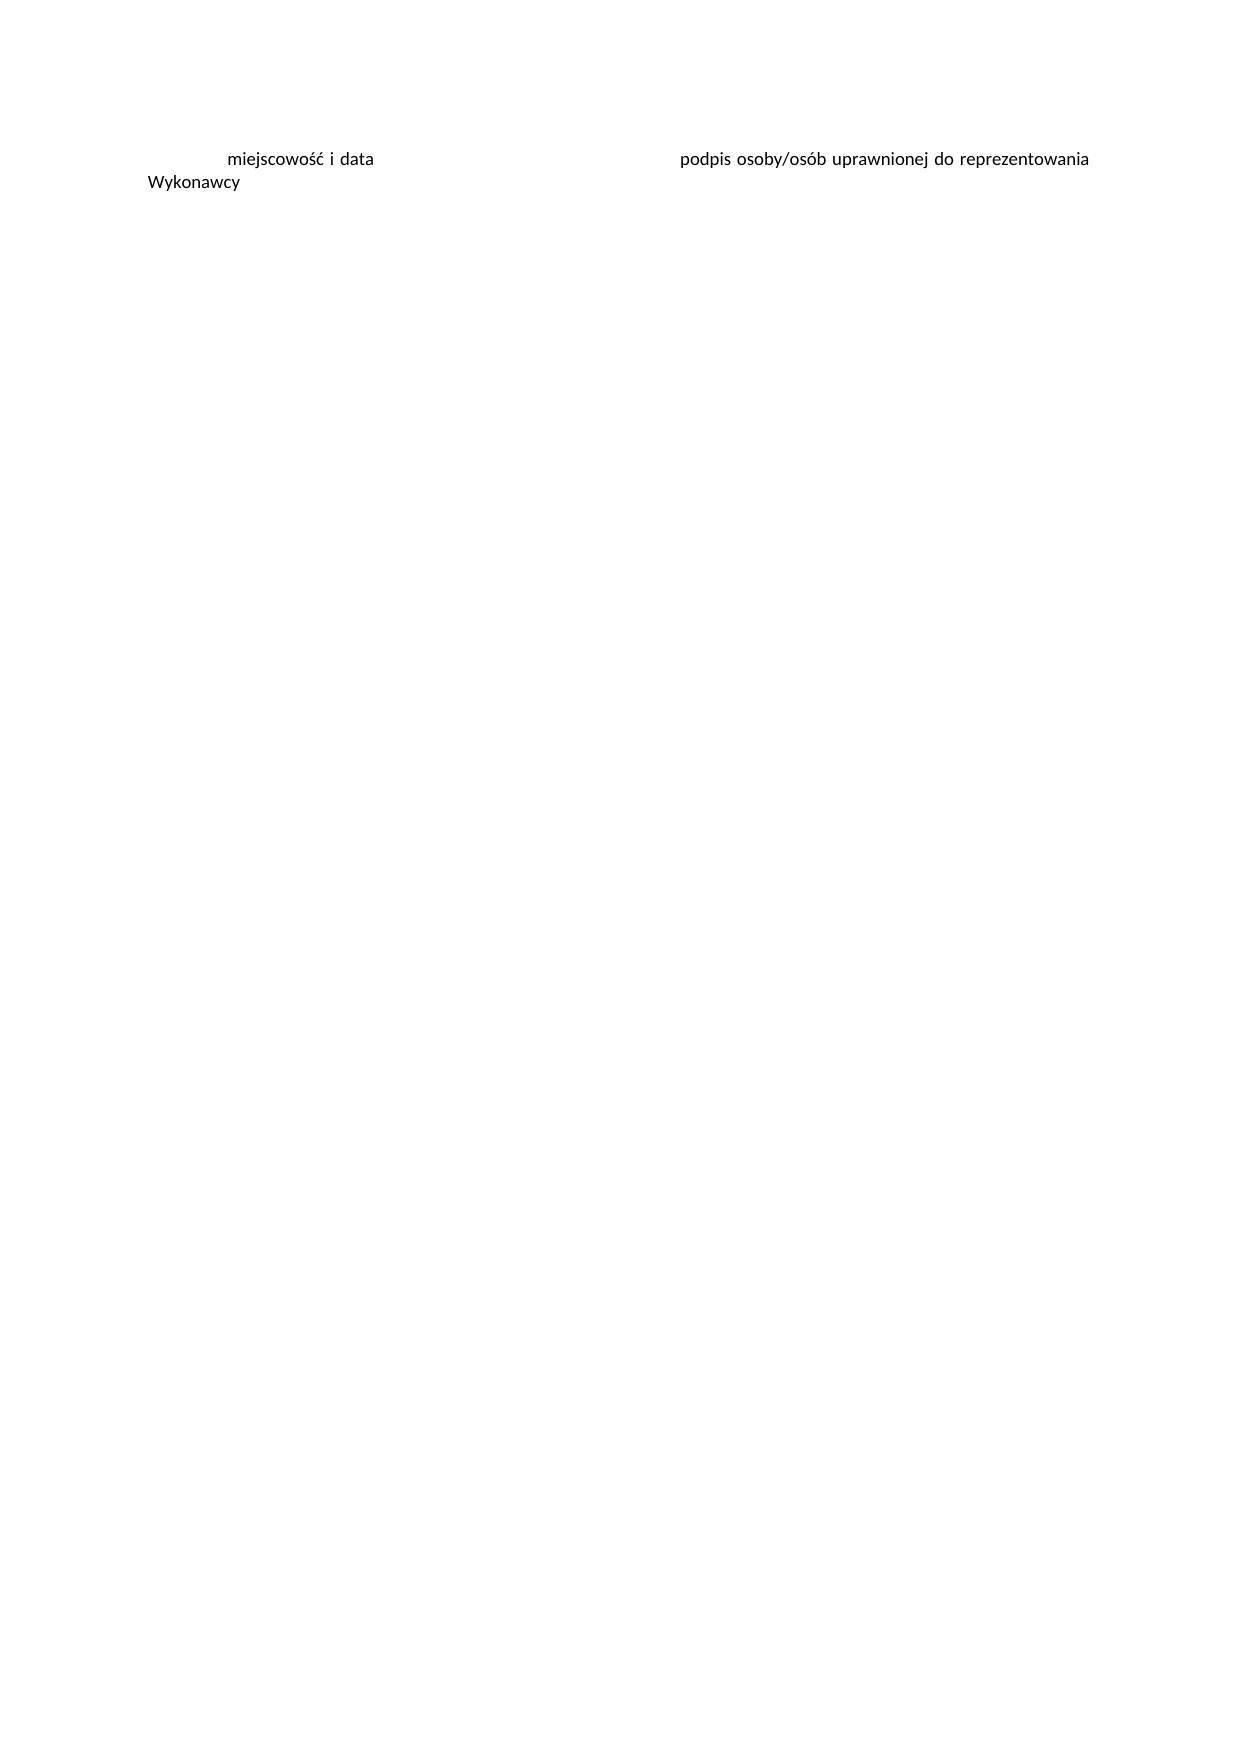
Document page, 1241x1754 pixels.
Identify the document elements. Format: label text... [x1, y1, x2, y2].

text miejscowość i data podpis osoby/osób uprawnionej do reprezentowania Wykonawcy [148, 148, 1093, 193]
